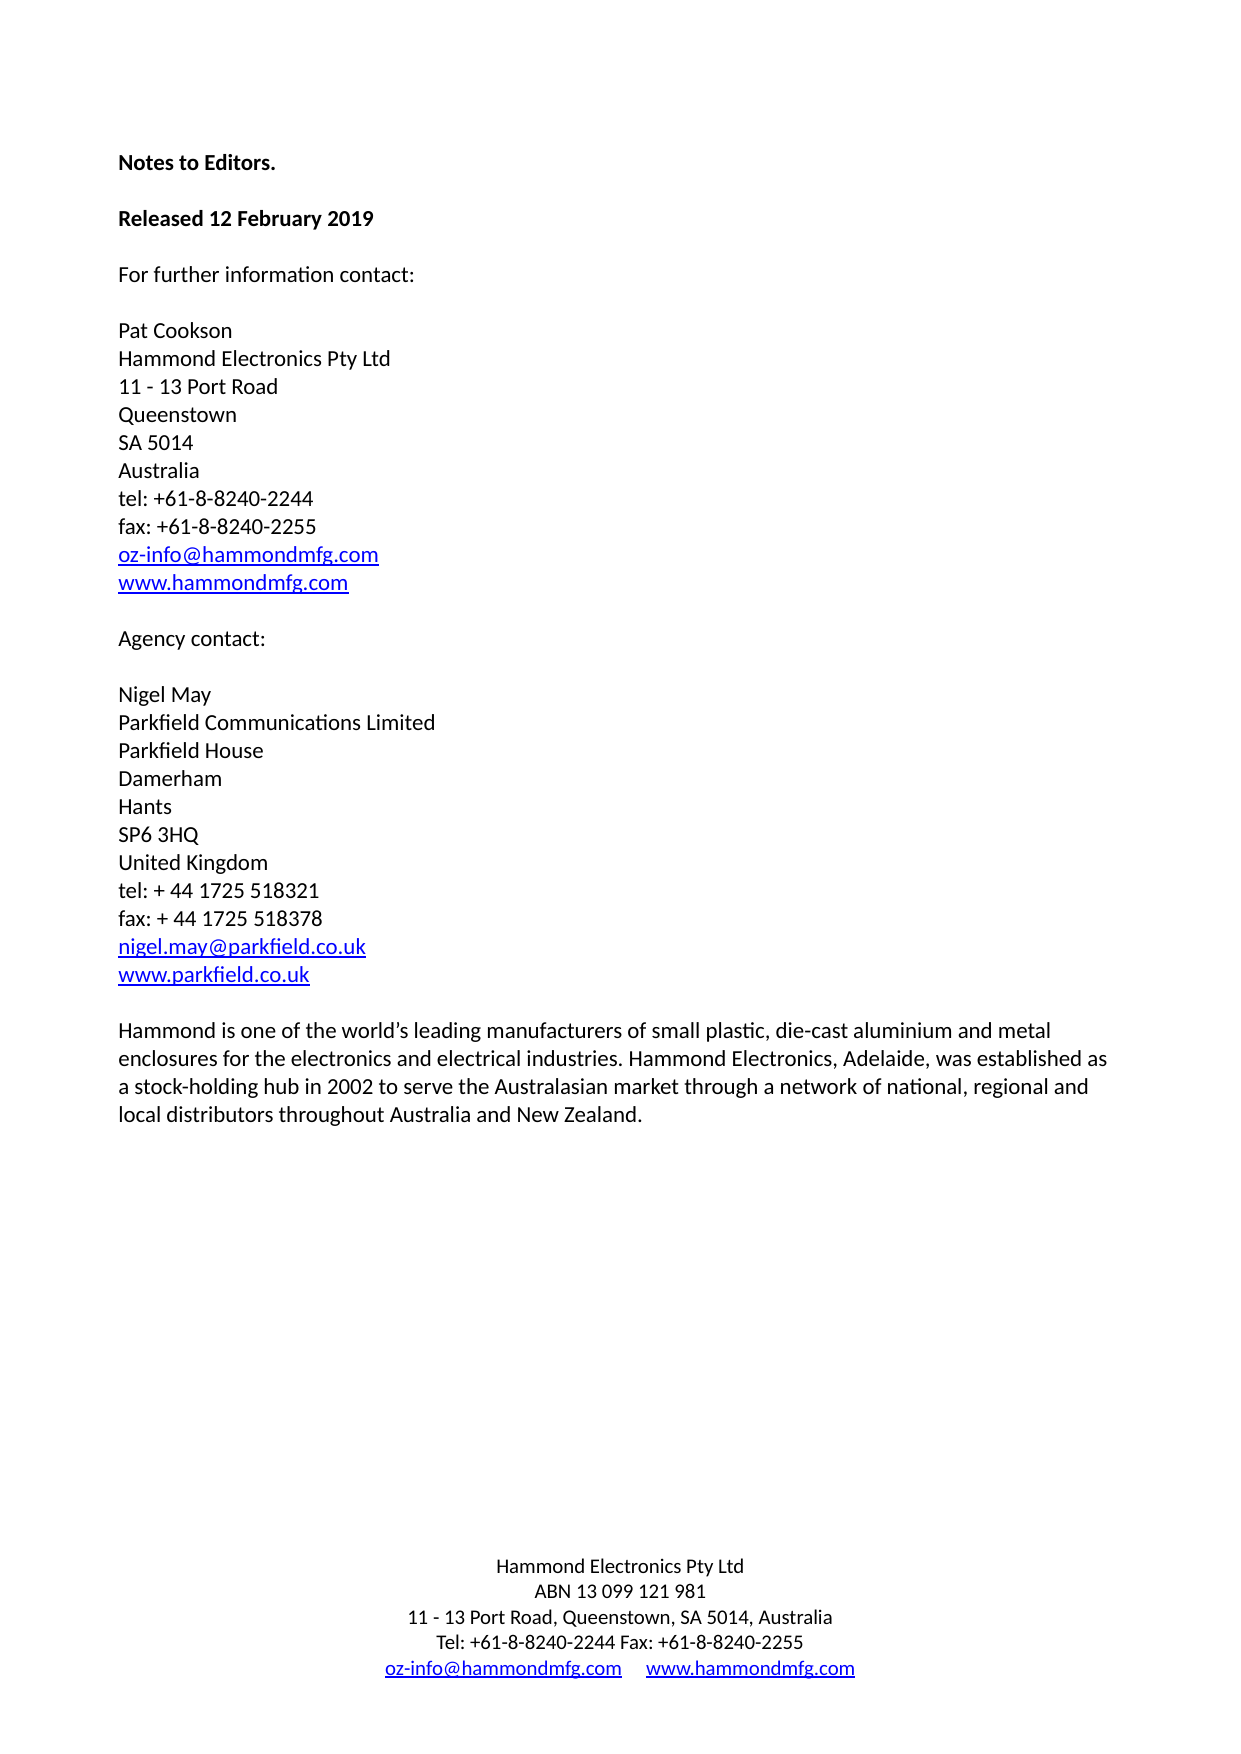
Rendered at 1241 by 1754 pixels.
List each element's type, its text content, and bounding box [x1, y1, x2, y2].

text Parkfield Communications Limited [118, 708, 1122, 736]
text Parkfield House [118, 736, 1122, 764]
text Hammond Electronics Pty Ltd 11 - 13 Port Road Queenstown SA 5014 Australia tel: +61-8-8240-2244 fax: +61-8-8240-2255 oz-info@hammondmfg.com [118, 344, 1122, 568]
text Hammond is one of the world’s leading manufacturers of small plastic, die-cast aluminium and metal enclosures for the electronics and electrical industries. Hammond Electronics, Adelaide, was established as a stock-holding hub in 2002 to serve the Australasian market through a network of national, regional and local distributors throughout Australia and New Zealand. [118, 1016, 1122, 1128]
text For further information contact: [118, 260, 1122, 288]
text tel: + 44 1725 518321 [118, 876, 1122, 904]
text www.parkfield.co.uk [118, 960, 1122, 988]
text SP6 3HQ [118, 820, 1122, 848]
text Released 12 February 2019 [118, 204, 1122, 232]
text fax: + 44 1725 518378 [118, 904, 1122, 932]
text United Kingdom [118, 848, 1122, 876]
text Notes to Editors. [118, 148, 1122, 176]
text Nigel May [118, 680, 1122, 708]
text nigel.may@parkfield.co.uk [118, 932, 1122, 960]
text www.hammondmfg.com [118, 568, 1122, 596]
text Damerham [118, 764, 1122, 792]
text Pat Cookson [118, 316, 1122, 344]
text Agency contact: [118, 624, 1122, 652]
text Hants [118, 792, 1122, 820]
